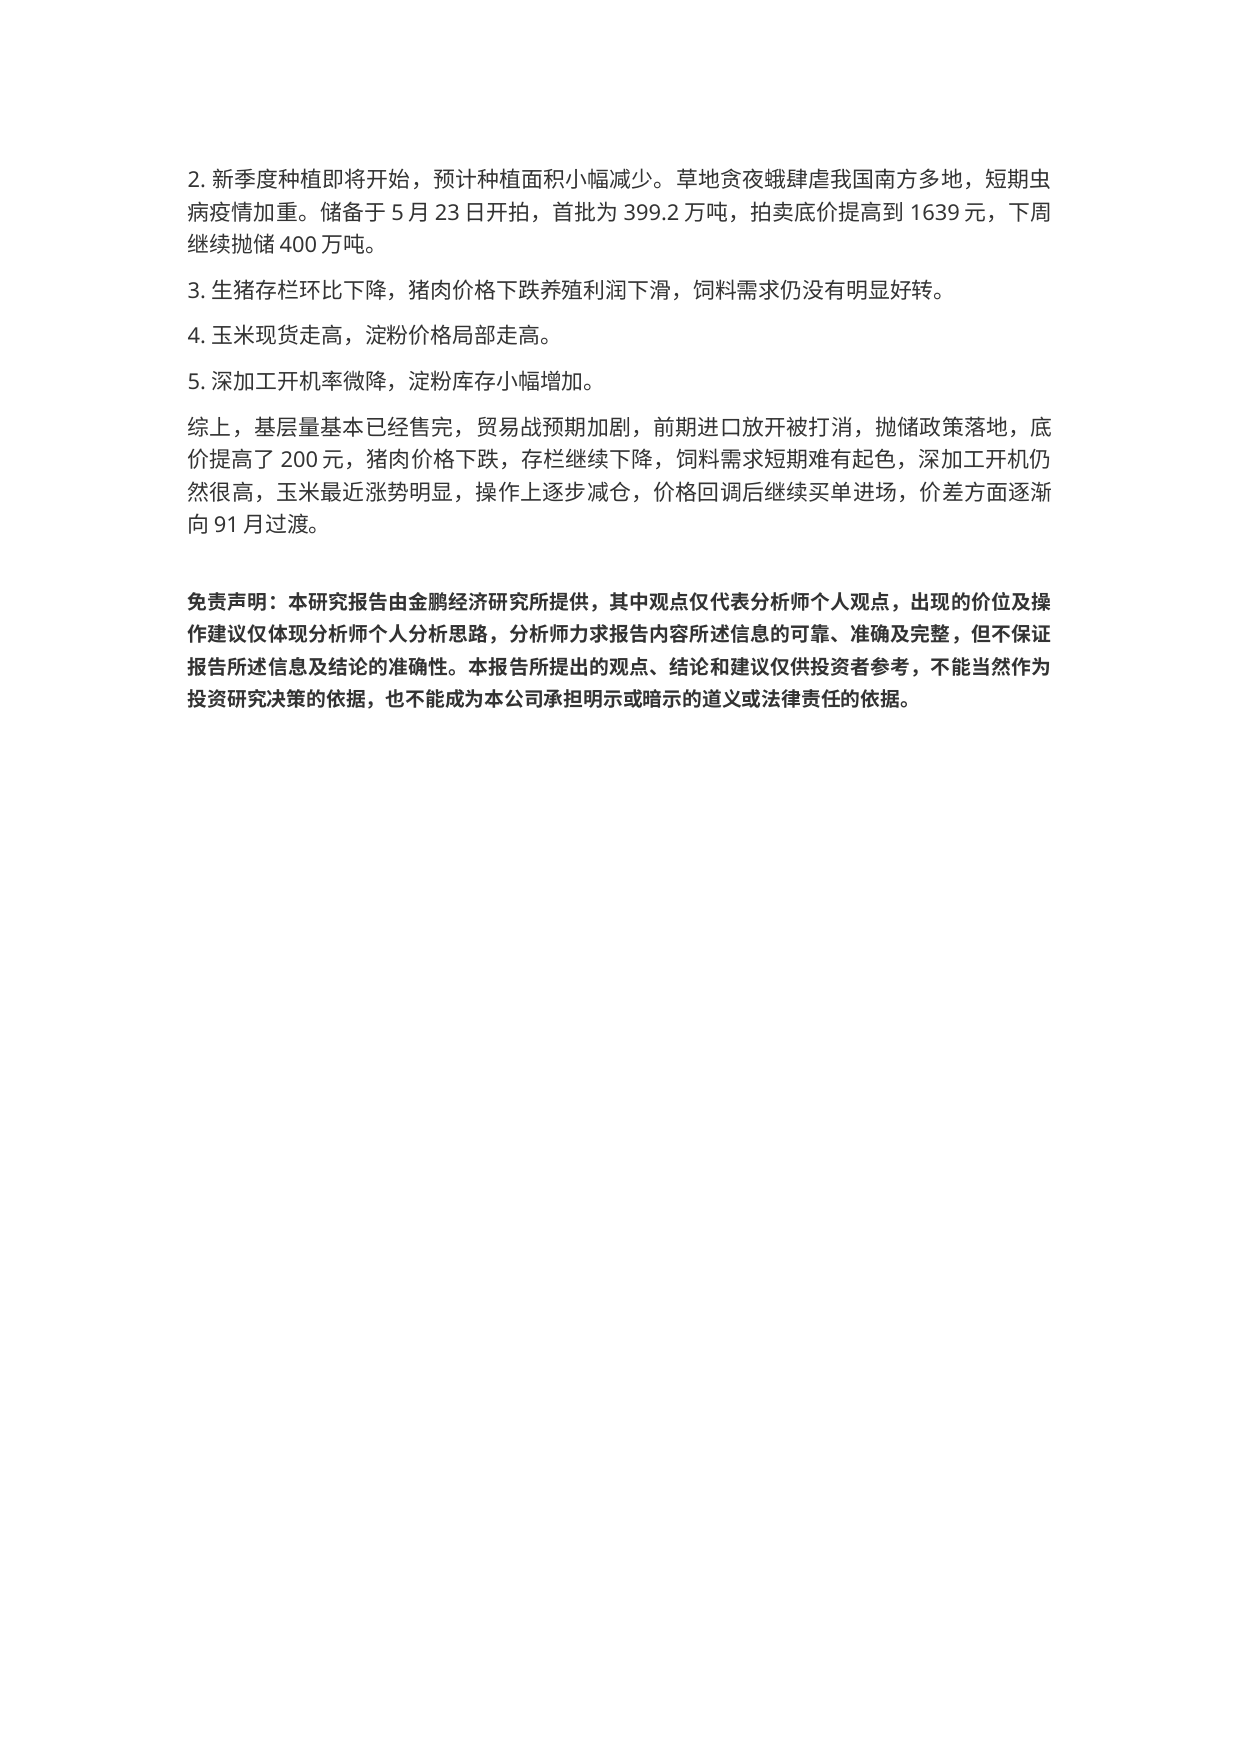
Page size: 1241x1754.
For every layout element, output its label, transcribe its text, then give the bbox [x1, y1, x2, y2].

text 4. 玉米现货走高，淀粉价格局部走高。 [187, 318, 1053, 351]
text 2. 新季度种植即将开始，预计种植面积小幅减少。草地贪夜蛾肆虐我国南方多地，短期虫病疫情加重。储备于5月23日开拍，首批为399.2万吨，拍卖底价提高到1639元，下周继续抛储400万吨。 [187, 162, 1053, 259]
text 3. 生猪存栏环比下降，猪肉价格下跌养殖利润下滑，饲料需求仍没有明显好转。 [187, 272, 1053, 305]
text 综上，基层量基本已经售完，贸易战预期加剧，前期进口放开被打消，抛储政策落地，底价提高了200元，猪肉价格下跌，存栏继续下降，饲料需求短期难有起色，深加工开机仍然很高，玉米最近涨势明显，操作上逐步减仓，价格回调后继续买单进场，价差方面逐渐向91月过渡。 [187, 409, 1053, 539]
text 免责声明：本研究报告由金鹏经济研究所提供，其中观点仅代表分析师个人观点，出现的价位及操作建议仅体现分析师个人分析思路，分析师力求报告内容所述信息的可靠、准确及完整，但不保证报告所述信息及结论的准确性。本报告所提出的观点、结论和建议仅供投资者参考，不能当然作为投资研究决策的依据，也不能成为本公司承担明示或暗示的道义或法律责任的依据。 [187, 584, 1053, 714]
text 5. 深加工开机率微降，淀粉库存小幅增加。 [187, 363, 1053, 396]
